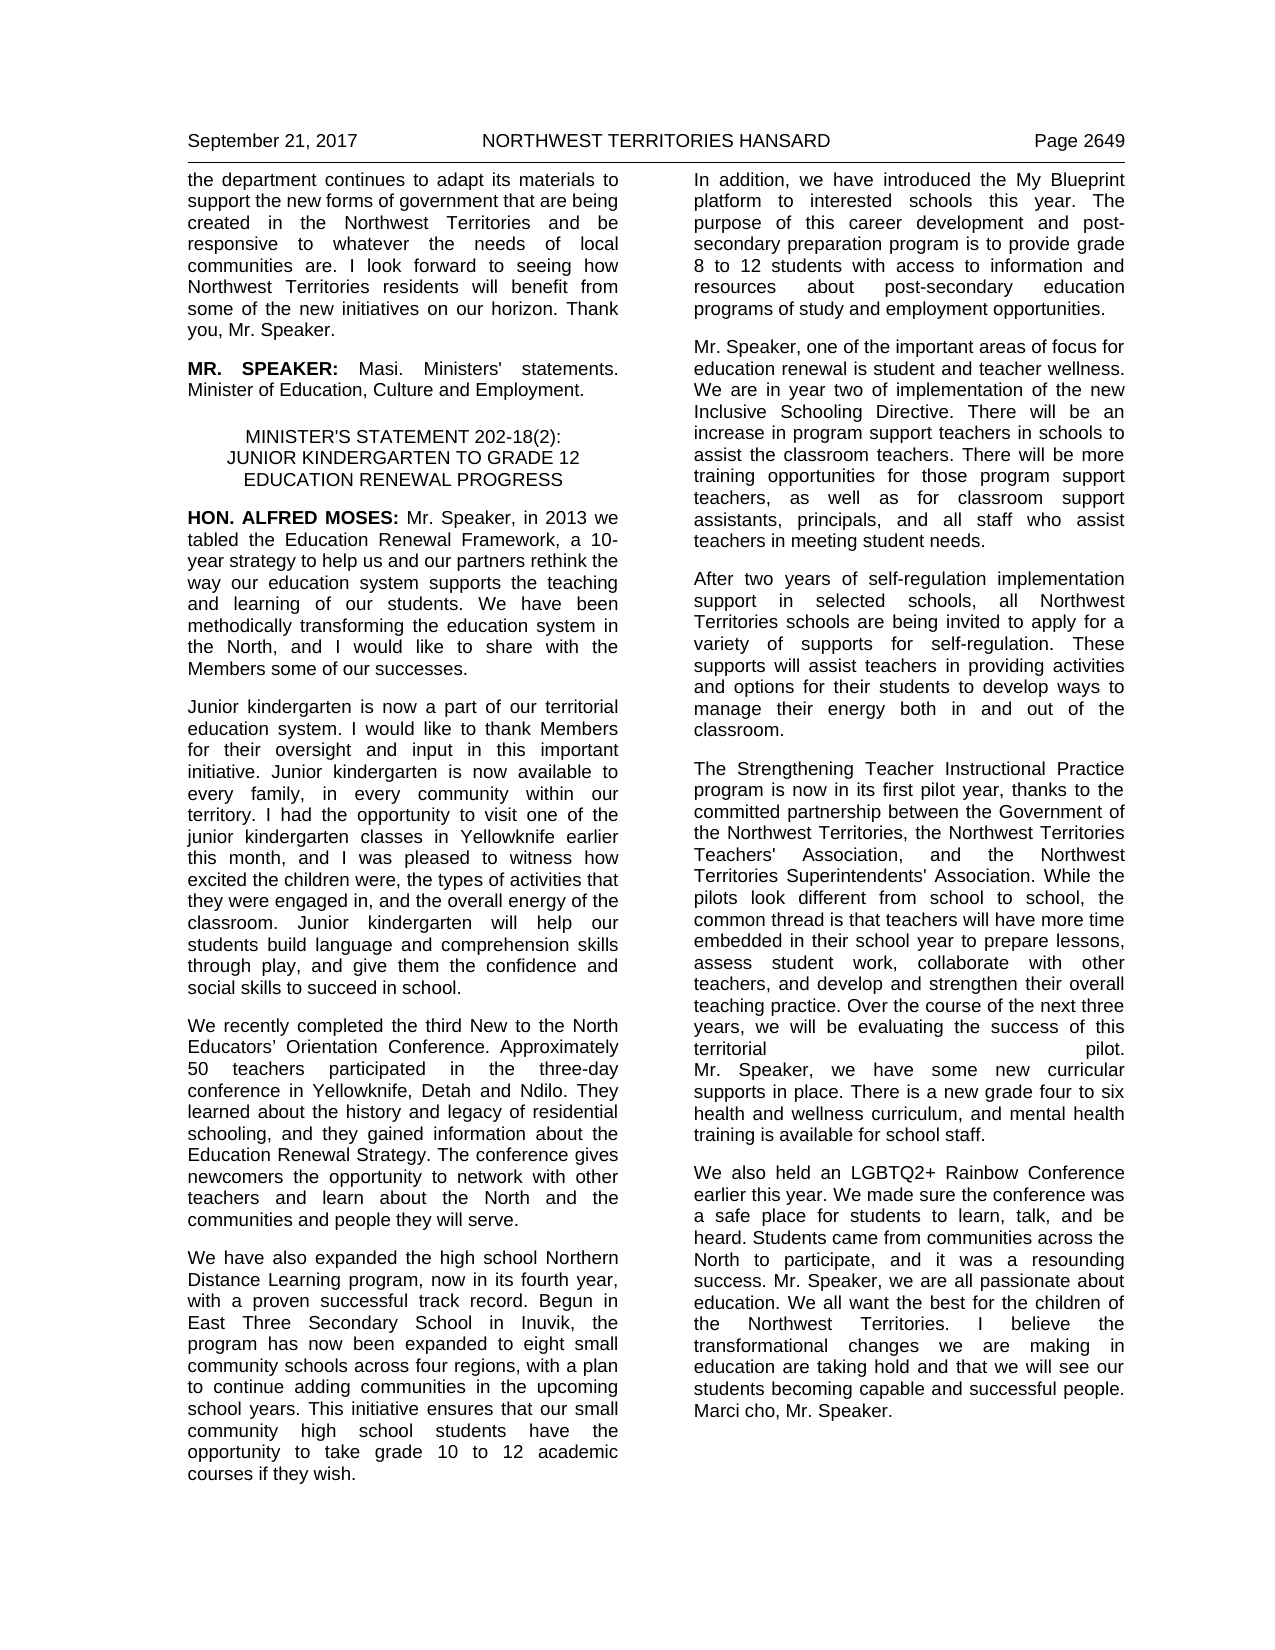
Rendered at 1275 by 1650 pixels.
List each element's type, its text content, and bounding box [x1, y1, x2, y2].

text We also held an LGBTQ2+ Rainbow Conference earlier this year. We made sure the conference was a safe place for students to learn, talk, and be heard. Students came from communities across the North to participate, and it was a resounding success. Mr. Speaker, we are all passionate about education. We all want the best for the children of the Northwest Territories. I believe the transformational changes we are making in education are taking hold and that we will see our students becoming capable and successful people. Marci cho, Mr. Speaker. [694, 1162, 1125, 1421]
text Junior kindergarten is now a part of our territorial education system. I would like to thank Members for their oversight and input in this important initiative. Junior kindergarten is now available to every family, in every community within our territory. I had the opportunity to visit one of the junior kindergarten classes in Yellowknife earlier this month, and I was pleased to witness how excited the children were, the types of activities that they were engaged in, and the overall energy of the classroom. Junior kindergarten will help our students build language and comprehension skills through play, and give them the confidence and social skills to succeed in school. [187, 696, 619, 998]
text In addition, we have introduced the My Blueprint platform to interested schools this year. The purpose of this career development and post-secondary preparation program is to provide grade 8 to 12 students with access to information and resources about post-secondary education programs of study and employment opportunities. [694, 168, 1125, 319]
text MR. SPEAKER: Masi. Ministers' statements. Minister of Education, Culture and Employment. [187, 357, 619, 401]
text The Strengthening Teacher Instructional Practice program is now in its first pilot year, thanks to the committed partnership between the Government of the Northwest Territories, the Northwest Territories Teachers' Association, and the Northwest Territories Superintendents' Association. While the pilots look different from school to school, the common thread is that teachers will have more time embedded in their school year to prepare lessons, assess student work, collaborate with other teachers, and develop and strengthen their overall teaching practice. Over the course of the next three years, we will be evaluating the success of this territorial pilot. Mr. Speaker, we have some new curricular supports in place. There is a new grade four to six health and wellness curriculum, and mental health training is available for school staff. [694, 757, 1125, 1146]
text We recently completed the third New to the North Educators’ Orientation Conference. Approximately 50 teachers participated in the three-day conference in Yellowknife, Detah and Ndilo. They learned about the history and legacy of residential schooling, and they gained information about the Education Renewal Strategy. The conference gives newcomers the opportunity to network with other teachers and learn about the North and the communities and people they will serve. [187, 1015, 619, 1230]
text Mr. Speaker, one of the important areas of focus for education renewal is student and teacher wellness. We are in year two of implementation of the new Inclusive Schooling Directive. There will be an increase in program support teachers in schools to assist the classroom teachers. There will be more training opportunities for those program support teachers, as well as for classroom support assistants, principals, and all staff who assist teachers in meeting student needs. [694, 336, 1125, 552]
text We have also expanded the high school Northern Distance Learning program, now in its fourth year, with a proven successful track record. Begun in East Three Secondary School in Inuvik, the program has now been expanded to eight small community schools across four regions, with a plan to continue adding communities in the upcoming school years. This initiative ensures that our small community high school students have the opportunity to take grade 10 to 12 academic courses if they wish. [187, 1247, 619, 1484]
subtitle Minister's Statement 202-18(2): Junior Kindergarten to Grade 12 Education Renewal Progress [187, 426, 619, 490]
text HON. ALFRED MOSES: Mr. Speaker, in 2013 we tabled the Education Renewal Framework, a 10-year strategy to help us and our partners rethink the way our education system supports the teaching and learning of our students. We have been methodically transforming the education system in the North, and I would like to share with the Members some of our successes. [187, 507, 619, 679]
text After two years of self-regulation implementation support in selected schools, all Northwest Territories schools are being invited to apply for a variety of supports for self-regulation. These supports will assist teachers in providing activities and options for their students to develop ways to manage their energy both in and out of the classroom. [694, 568, 1125, 741]
